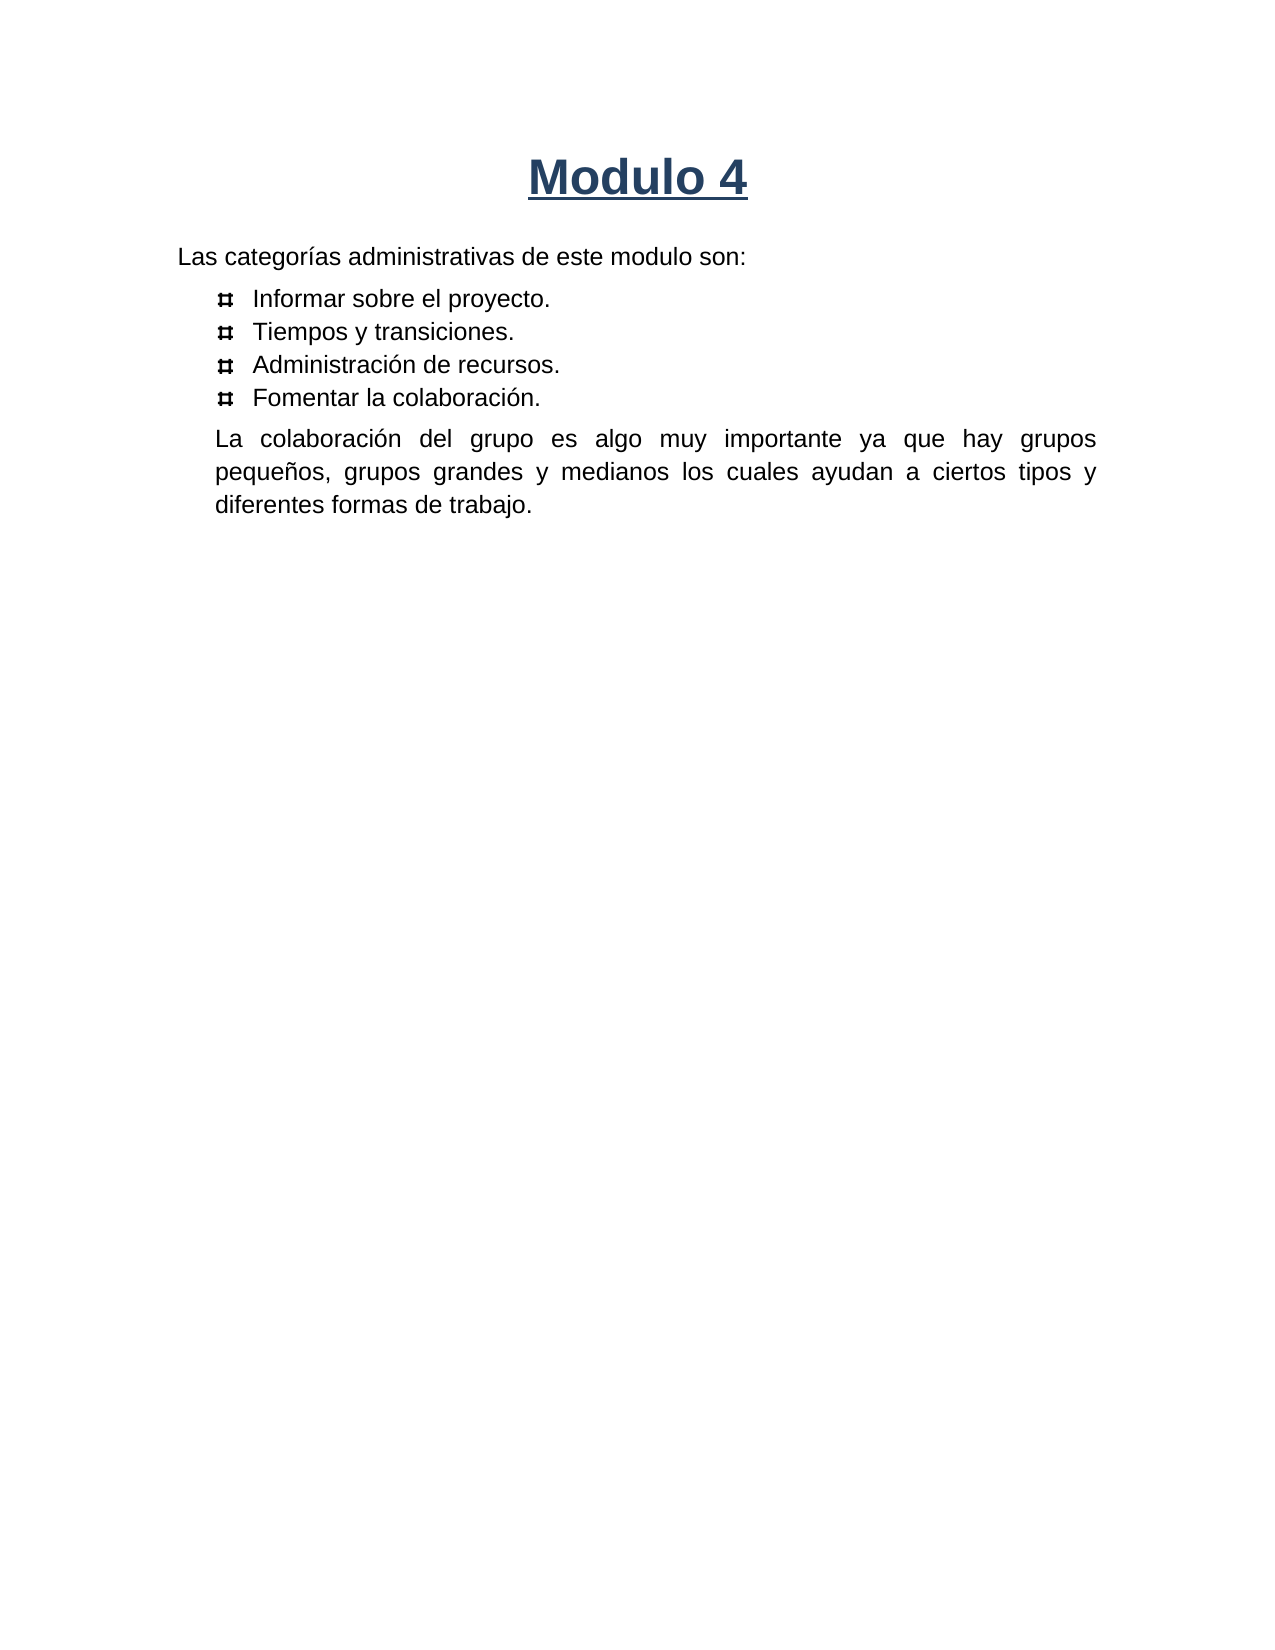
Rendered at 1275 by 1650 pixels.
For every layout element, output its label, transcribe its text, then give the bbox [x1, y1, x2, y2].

picture [215, 290, 233, 307]
picture [215, 356, 233, 374]
text Las categorías administrativas de este modulo son: [177, 242, 1098, 271]
picture [215, 389, 233, 406]
list Informar sobre el proyecto. [215, 283, 1098, 312]
list Fomentar la colaboración. [215, 383, 1098, 411]
list Administración de recursos. [215, 349, 1098, 378]
text Modulo 4 [177, 148, 1098, 205]
picture [215, 323, 233, 340]
text La colaboración del grupo es algo muy importante ya que hay grupos pequeños, grupos grandes y medianos los cuales ayudan a ciertos tipos y diferentes formas de trabajo. [215, 424, 1098, 519]
list Tiempos y transiciones. [215, 317, 1098, 345]
